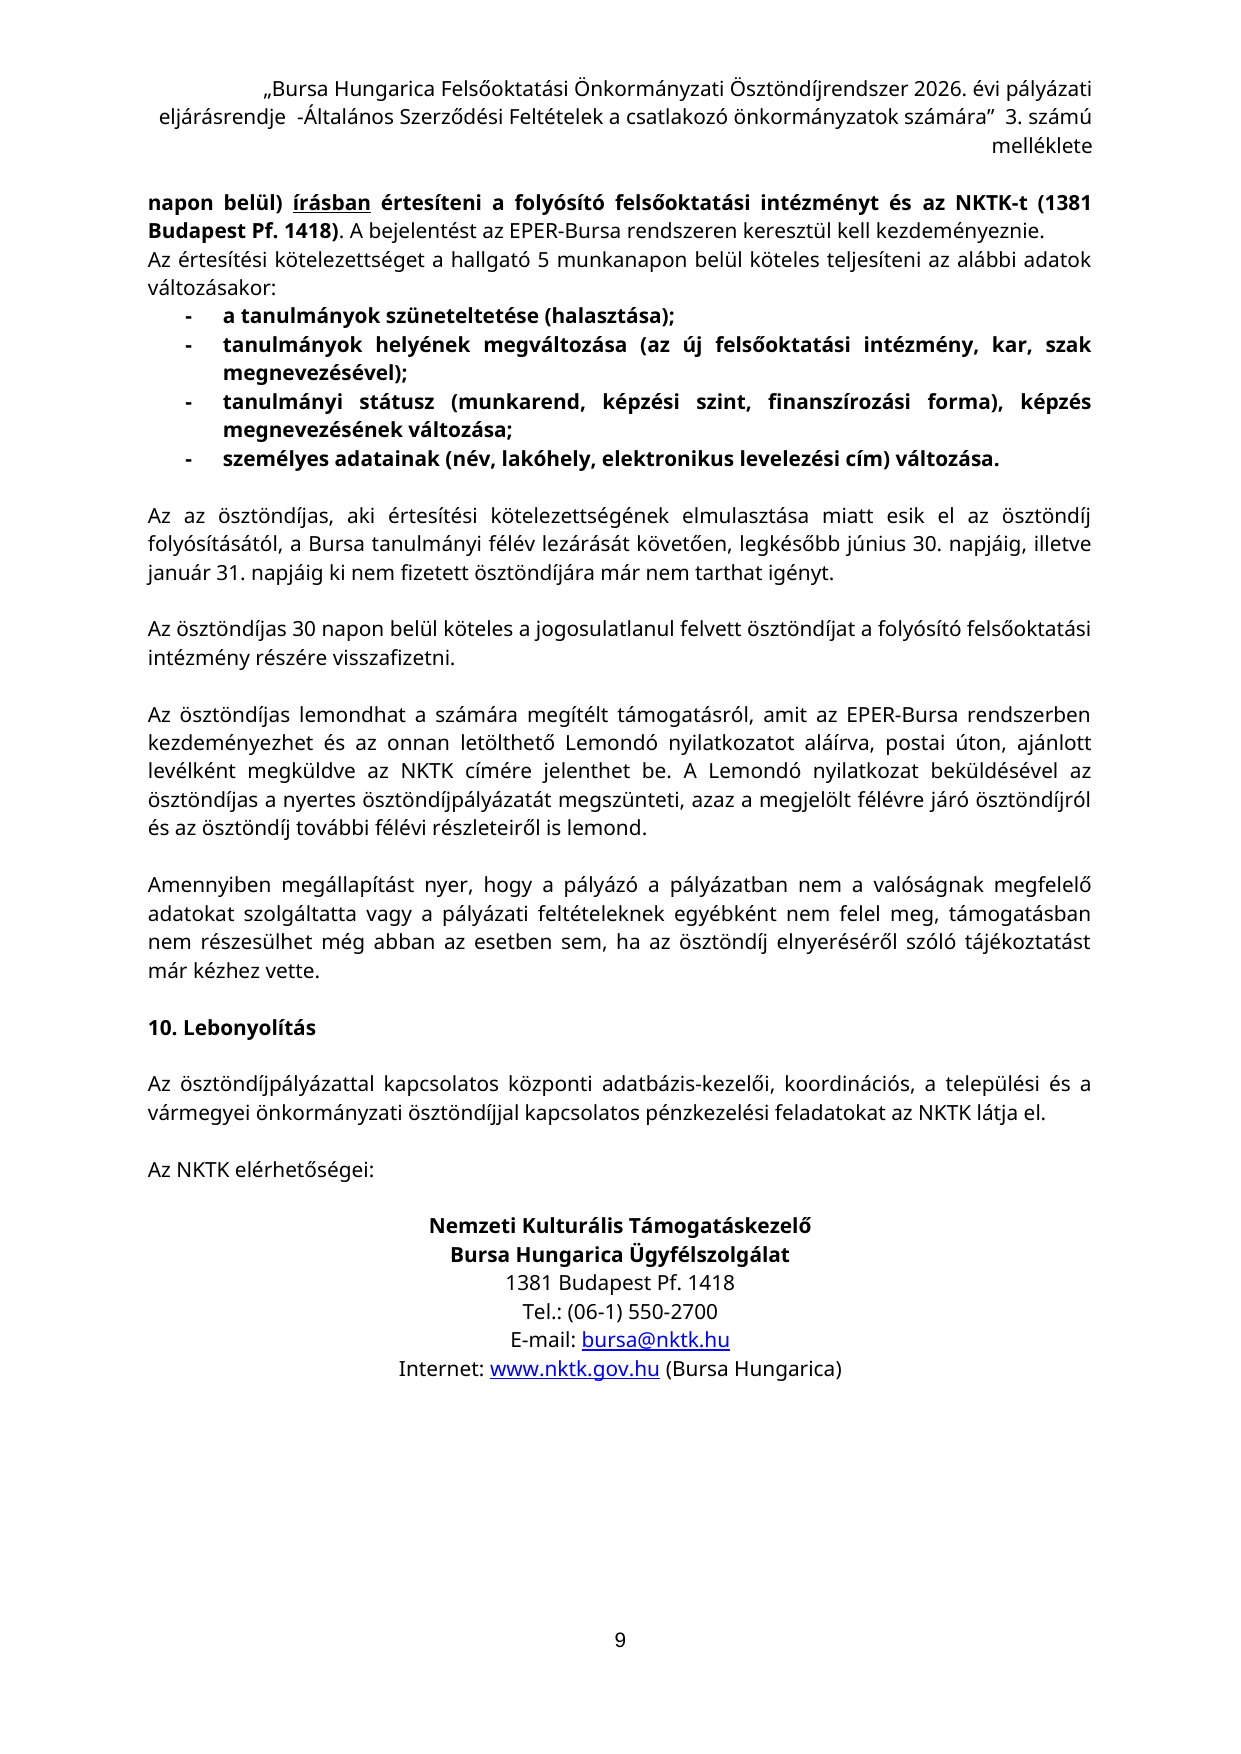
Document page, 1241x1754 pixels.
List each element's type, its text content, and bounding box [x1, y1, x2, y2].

text Az az ösztöndíjas, aki értesítési kötelezettségének elmulasztása miatt esik el az ösztöndíj folyósításától, a Bursa tanulmányi félév lezárását követően, legkésőbb június 30. napjáig, illetve január 31. napjáig ki nem fizetett ösztöndíjára már nem tarthat igényt. [148, 501, 1092, 586]
text Internet: www.nktk.gov.hu (Bursa Hungarica) [148, 1354, 1092, 1382]
text Az ösztöndíjas 30 napon belül köteles a jogosulatlanul felvett ösztöndíjat a folyósító felsőoktatási intézmény részére visszafizetni. [148, 614, 1092, 671]
text 1381 Budapest Pf. 1418 [148, 1268, 1092, 1297]
text Az NKTK elérhetőségei: [148, 1155, 1092, 1183]
text Az ösztöndíjas lemondhat a számára megítélt támogatásról, amit az EPER-Bursa rendszerben kezdeményezhet és az onnan letölthető Lemondó nyilatkozatot aláírva, postai úton, ajánlott levélként megküldve az NKTK címére jelenthet be. A Lemondó nyilatkozat beküldésével az ösztöndíjas a nyertes ösztöndíjpályázatát megszünteti, azaz a megjelölt félévre járó ösztöndíjról és az ösztöndíj további félévi részleteiről is lemond. [148, 700, 1092, 842]
list tanulmányok helyének megváltozása (az új felsőoktatási intézmény, kar, szak megnevezésével); [185, 330, 1092, 387]
list személyes adatainak (név, lakóhely, elektronikus levelezési cím) változása. [185, 444, 1092, 472]
text 10. Lebonyolítás [148, 1013, 1092, 1041]
text Amennyiben megállapítást nyer, hogy a pályázó a pályázatban nem a valóságnak megfelelő adatokat szolgáltatta vagy a pályázati feltételeknek egyébként nem felel meg, támogatásban nem részesülhet még abban az esetben sem, ha az ösztöndíj elnyeréséről szóló tájékoztatást már kézhez vette. [148, 870, 1092, 984]
list a tanulmányok szüneteltetése (halasztása); [185, 302, 1092, 330]
text Az értesítési kötelezettséget a hallgató 5 munkanapon belül köteles teljesíteni az alábbi adatok változásakor: [148, 245, 1092, 302]
text Tel.: (06-1) 550-2700 [148, 1297, 1092, 1325]
text Nemzeti Kulturális Támogatáskezelő [148, 1212, 1092, 1240]
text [148, 188, 1092, 245]
list tanulmányi státusz (munkarend, képzési szint, finanszírozási forma), képzés megnevezésének változása; [185, 387, 1092, 444]
text Az ösztöndíjpályázattal kapcsolatos központi adatbázis-kezelői, koordinációs, a települési és a vármegyei önkormányzati ösztöndíjjal kapcsolatos pénzkezelési feladatokat az NKTK látja el. [148, 1069, 1092, 1126]
text Bursa Hungarica Ügyfélszolgálat [148, 1240, 1092, 1268]
text E-mail: bursa@nktk.hu [148, 1325, 1092, 1354]
